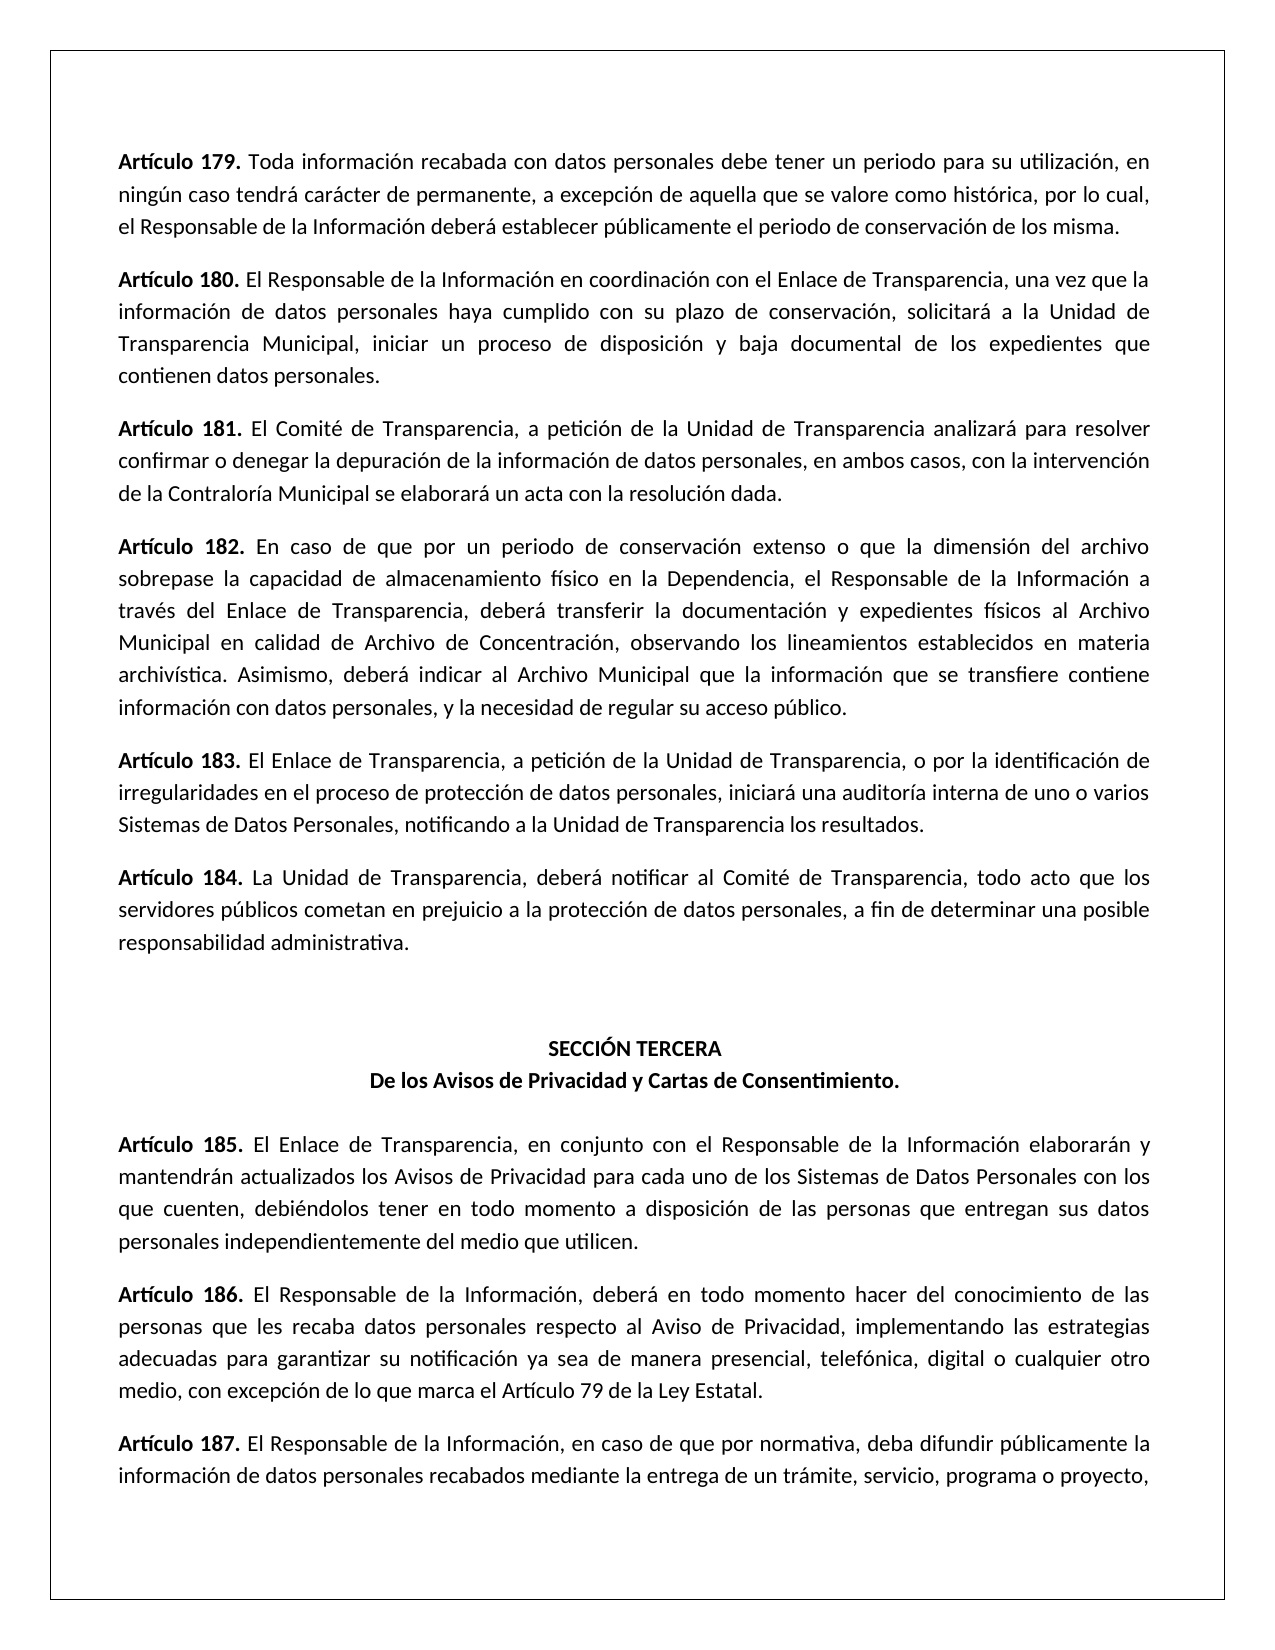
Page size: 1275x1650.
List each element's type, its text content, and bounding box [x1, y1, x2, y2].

text Artículo 185. El Enlace de Transparencia, en conjunto con el Responsable de la Información elaborarán y mantendrán actualizados los Avisos de Privacidad para cada uno de los Sistemas de Datos Personales con los que cuenten, debiéndolos tener en todo momento a disposición de las personas que entregan sus datos personales independientemente del medio que utilicen. [118, 1130, 1152, 1255]
text SECCIÓN TERCERA [118, 1034, 1152, 1062]
text Artículo 180. El Responsable de la Información en coordinación con el Enlace de Transparencia, una vez que la información de datos personales haya cumplido con su plazo de conservación, solicitará a la Unidad de Transparencia Municipal, iniciar un proceso de disposición y baja documental de los expedientes que contienen datos personales. [118, 265, 1152, 389]
text Artículo 183. El Enlace de Transparencia, a petición de la Unidad de Transparencia, o por la identificación de irregularidades en el proceso de protección de datos personales, iniciará una auditoría interna de uno o varios Sistemas de Datos Personales, notificando a la Unidad de Transparencia los resultados. [118, 746, 1152, 838]
text Artículo 184. La Unidad de Transparencia, deberá notificar al Comité de Transparencia, todo acto que los servidores públicos cometan en prejuicio a la protección de datos personales, a fin de determinar una posible responsabilidad administrativa. [118, 863, 1152, 956]
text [118, 1429, 1152, 1489]
text Artículo 186. El Responsable de la Información, deberá en todo momento hacer del conocimiento de las personas que les recaba datos personales respecto al Aviso de Privacidad, implementando las estrategias adecuadas para garantizar su notificación ya sea de manera presencial, telefónica, digital o cualquier otro medio, con excepción de lo que marca el Artículo 79 de la Ley Estatal. [118, 1280, 1152, 1404]
text Artículo 181. El Comité de Transparencia, a petición de la Unidad de Transparencia analizará para resolver confirmar o denegar la depuración de la información de datos personales, en ambos casos, con la intervención de la Contraloría Municipal se elaborará un acta con la resolución dada. [118, 414, 1152, 507]
text Artículo 179. Toda información recabada con datos personales debe tener un periodo para su utilización, en ningún caso tendrá carácter de permanente, a excepción de aquella que se valore como histórica, por lo cual, el Responsable de la Información deberá establecer públicamente el periodo de conservación de los misma. [118, 147, 1152, 240]
text Artículo 182. En caso de que por un periodo de conservación extenso o que la dimensión del archivo sobrepase la capacidad de almacenamiento físico en la Dependencia, el Responsable de la Información a través del Enlace de Transparencia, deberá transferir la documentación y expedientes físicos al Archivo Municipal en calidad de Archivo de Concentración, observando los lineamientos establecidos en materia archivística. Asimismo, deberá indicar al Archivo Municipal que la información que se transfiere contiene información con datos personales, y la necesidad de regular su acceso público. [118, 532, 1152, 721]
text De los Avisos de Privacidad y Cartas de Consentimiento. [118, 1066, 1152, 1094]
